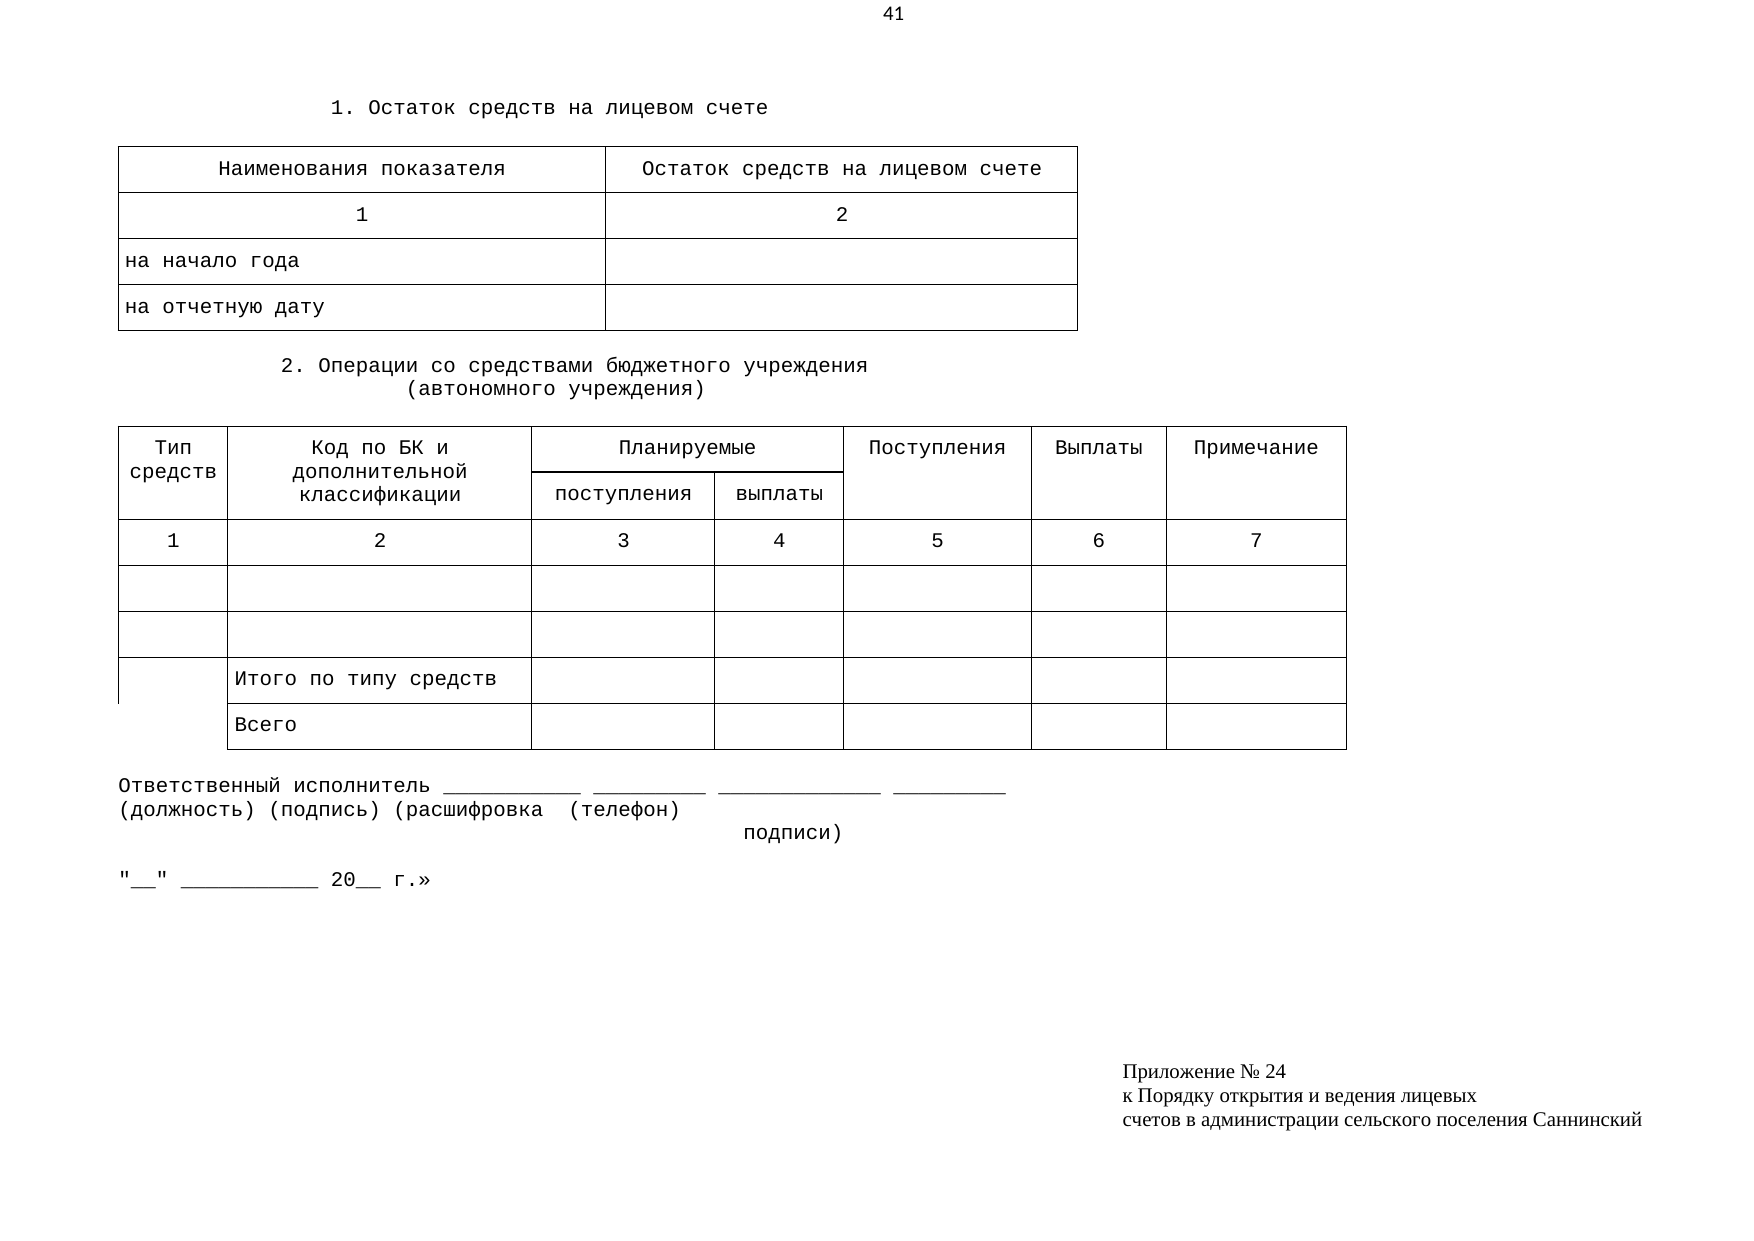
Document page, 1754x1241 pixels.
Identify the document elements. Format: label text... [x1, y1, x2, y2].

text к Порядку открытия и ведения лицевых [1122, 1083, 1668, 1107]
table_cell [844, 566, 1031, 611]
text "__" ___________ 20__ г.» [118, 869, 1668, 893]
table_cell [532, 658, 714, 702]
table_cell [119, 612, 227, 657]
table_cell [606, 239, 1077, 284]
text (автономного учреждения) [118, 378, 1668, 402]
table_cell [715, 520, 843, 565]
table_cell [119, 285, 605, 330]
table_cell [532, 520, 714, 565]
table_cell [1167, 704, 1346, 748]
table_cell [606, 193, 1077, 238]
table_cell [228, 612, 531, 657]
text 2. Операции со средствами бюджетного учреждения [118, 354, 1668, 378]
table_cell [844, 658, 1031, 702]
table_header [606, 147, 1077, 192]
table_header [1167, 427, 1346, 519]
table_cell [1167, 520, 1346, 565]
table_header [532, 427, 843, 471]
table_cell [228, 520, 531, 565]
text 1. Остаток средств на лицевом счете [118, 97, 1668, 121]
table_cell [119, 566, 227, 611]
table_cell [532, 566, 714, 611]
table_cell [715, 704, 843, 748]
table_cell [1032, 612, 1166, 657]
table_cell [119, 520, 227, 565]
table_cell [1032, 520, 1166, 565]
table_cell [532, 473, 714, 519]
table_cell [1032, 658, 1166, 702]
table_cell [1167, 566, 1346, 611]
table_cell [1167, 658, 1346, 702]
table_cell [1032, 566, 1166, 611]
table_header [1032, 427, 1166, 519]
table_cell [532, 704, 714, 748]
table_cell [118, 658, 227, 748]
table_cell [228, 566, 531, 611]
text (должность) (подпись) (расшифровка (телефон) [118, 798, 1668, 822]
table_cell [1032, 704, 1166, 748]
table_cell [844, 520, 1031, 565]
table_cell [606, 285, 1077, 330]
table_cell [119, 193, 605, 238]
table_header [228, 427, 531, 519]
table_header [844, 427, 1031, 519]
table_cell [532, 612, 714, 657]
text Ответственный исполнитель ___________ _________ _____________ _________ [118, 775, 1668, 798]
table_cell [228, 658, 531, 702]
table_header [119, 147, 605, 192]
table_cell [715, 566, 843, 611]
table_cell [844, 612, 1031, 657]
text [1122, 1107, 1668, 1131]
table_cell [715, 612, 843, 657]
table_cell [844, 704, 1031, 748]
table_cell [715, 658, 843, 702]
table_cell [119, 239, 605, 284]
text Приложение № 24 [1122, 1059, 1668, 1083]
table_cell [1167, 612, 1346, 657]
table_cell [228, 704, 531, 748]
text подписи) [118, 822, 1668, 846]
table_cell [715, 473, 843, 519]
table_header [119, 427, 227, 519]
